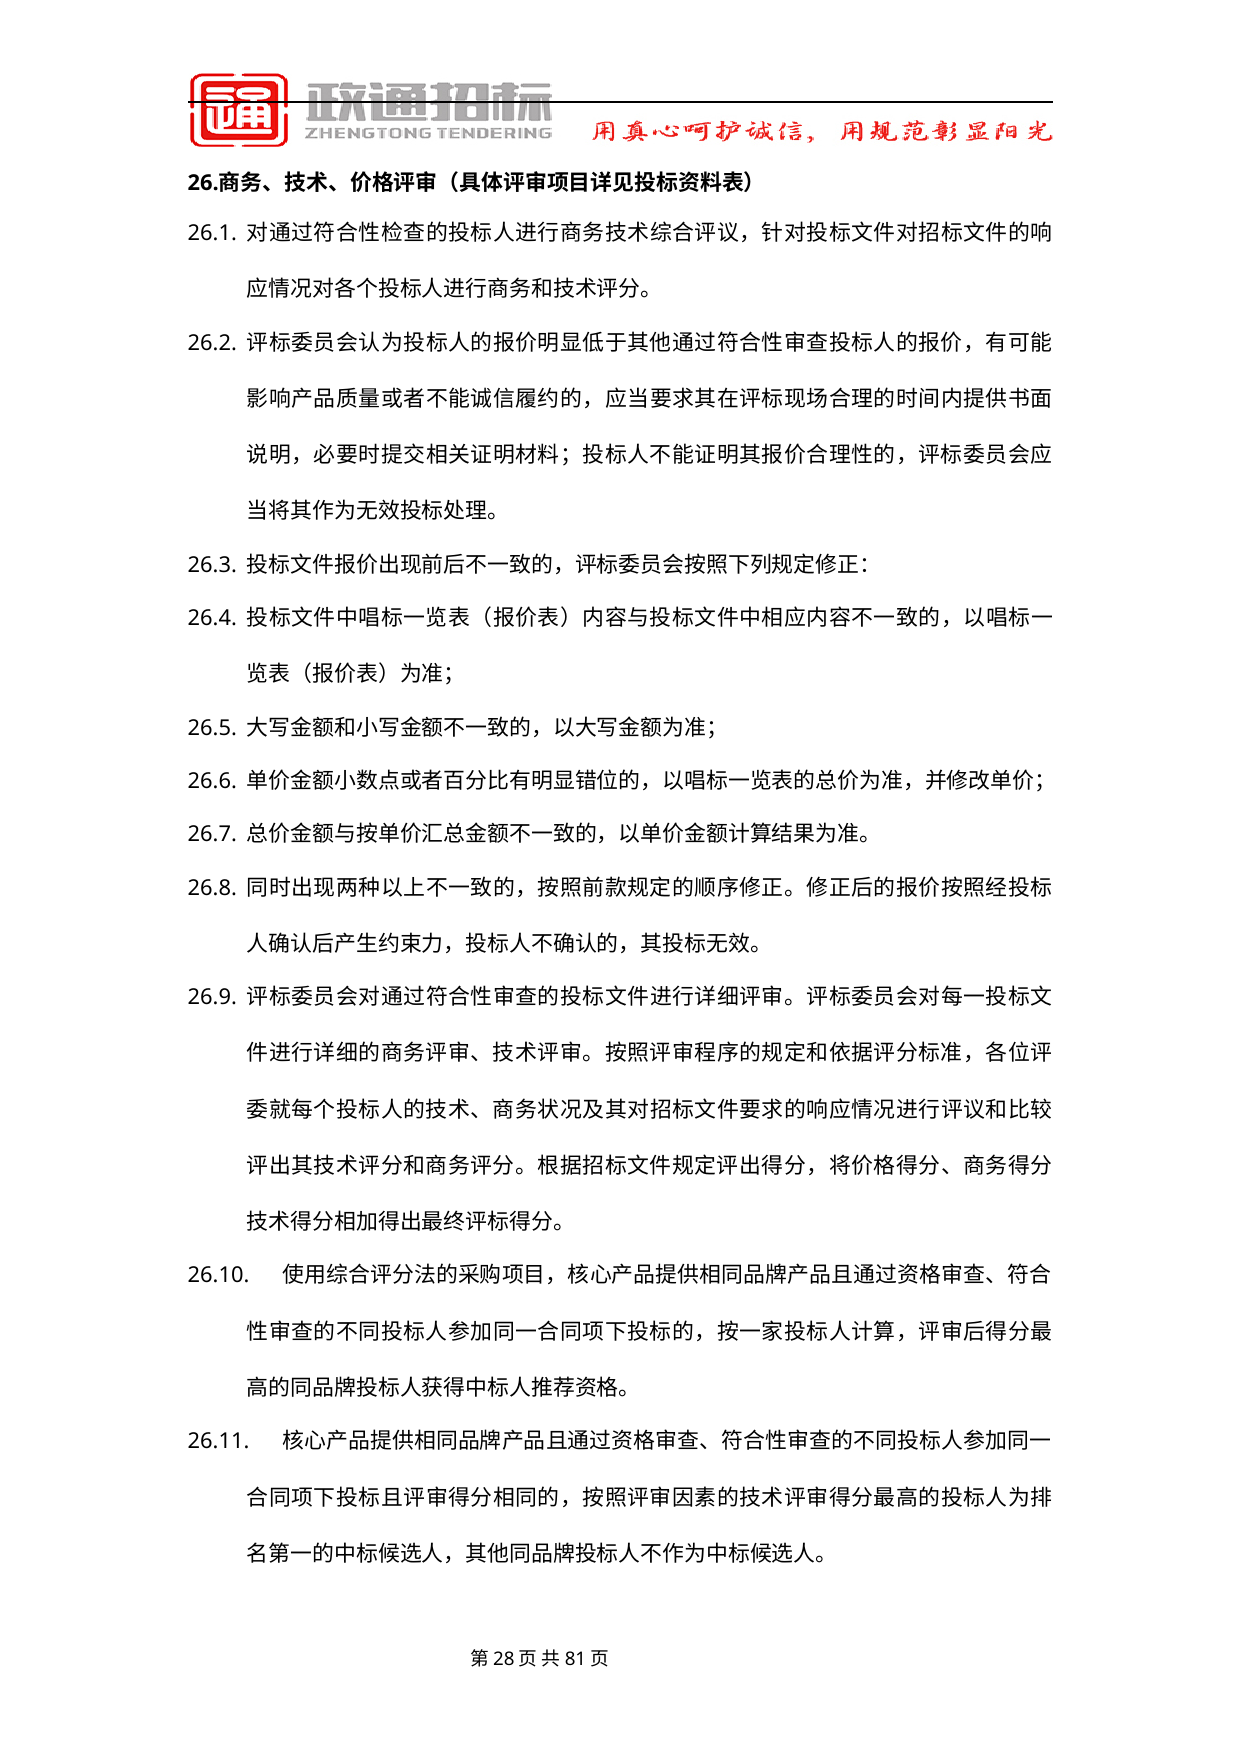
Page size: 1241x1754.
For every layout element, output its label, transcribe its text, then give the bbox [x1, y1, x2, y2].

list 总价金额与按单价汇总金额不一致的，以单价金额计算结果为准。 [187, 813, 1053, 851]
list 使用综合评分法的采购项目，核心产品提供相同品牌产品且通过资格审查、符合性审查的不同投标人参加同一合同项下投标的，按一家投标人计算，评审后得分最高的同品牌投标人获得中标人推荐资格。 [187, 1254, 1053, 1404]
list 单价金额小数点或者百分比有明显错位的，以唱标一览表的总价为准，并修改单价； [187, 760, 1053, 797]
list 同时出现两种以上不一致的，按照前款规定的顺序修正。修正后的报价按照经投标人确认后产生约束力，投标人不确认的，其投标无效。 [187, 867, 1053, 960]
picture [188, 103, 1053, 147]
list 投标文件中唱标一览表（报价表）内容与投标文件中相应内容不一致的，以唱标一览表（报价表）为准； [187, 597, 1053, 691]
list 核心产品提供相同品牌产品且通过资格审查、符合性审查的不同投标人参加同一合同项下投标且评审得分相同的，按照评审因素的技术评审得分最高的投标人为排名第一的中标候选人，其他同品牌投标人不作为中标候选人。 [187, 1420, 1053, 1570]
list 评标委员会对通过符合性审查的投标文件进行详细评审。评标委员会对每一投标文件进行详细的商务评审、技术评审。按照评审程序的规定和依据评分标准，各位评委就每个投标人的技术、商务状况及其对招标文件要求的响应情况进行评议和比较，评出其技术评分和商务评分。根据招标文件规定评出得分，将价格得分、商务得分、技术得分相加得出最终评标得分。 [187, 976, 1053, 1239]
list 大写金额和小写金额不一致的，以大写金额为准； [187, 707, 1053, 744]
picture [188, 73, 1053, 101]
subtitle 26.商务、技术、价格评审（具体评审项目详见投标资料表） [187, 164, 1053, 196]
list 对通过符合性检查的投标人进行商务技术综合评议，针对投标文件对招标文件的响应情况对各个投标人进行商务和技术评分。 [187, 212, 1053, 306]
list 投标文件报价出现前后不一致的，评标委员会按照下列规定修正： [187, 544, 1053, 581]
list 评标委员会认为投标人的报价明显低于其他通过符合性审查投标人的报价，有可能影响产品质量或者不能诚信履约的，应当要求其在评标现场合理的时间内提供书面说明，必要时提交相关证明材料；投标人不能证明其报价合理性的，评标委员会应当将其作为无效投标处理。 [187, 322, 1053, 528]
